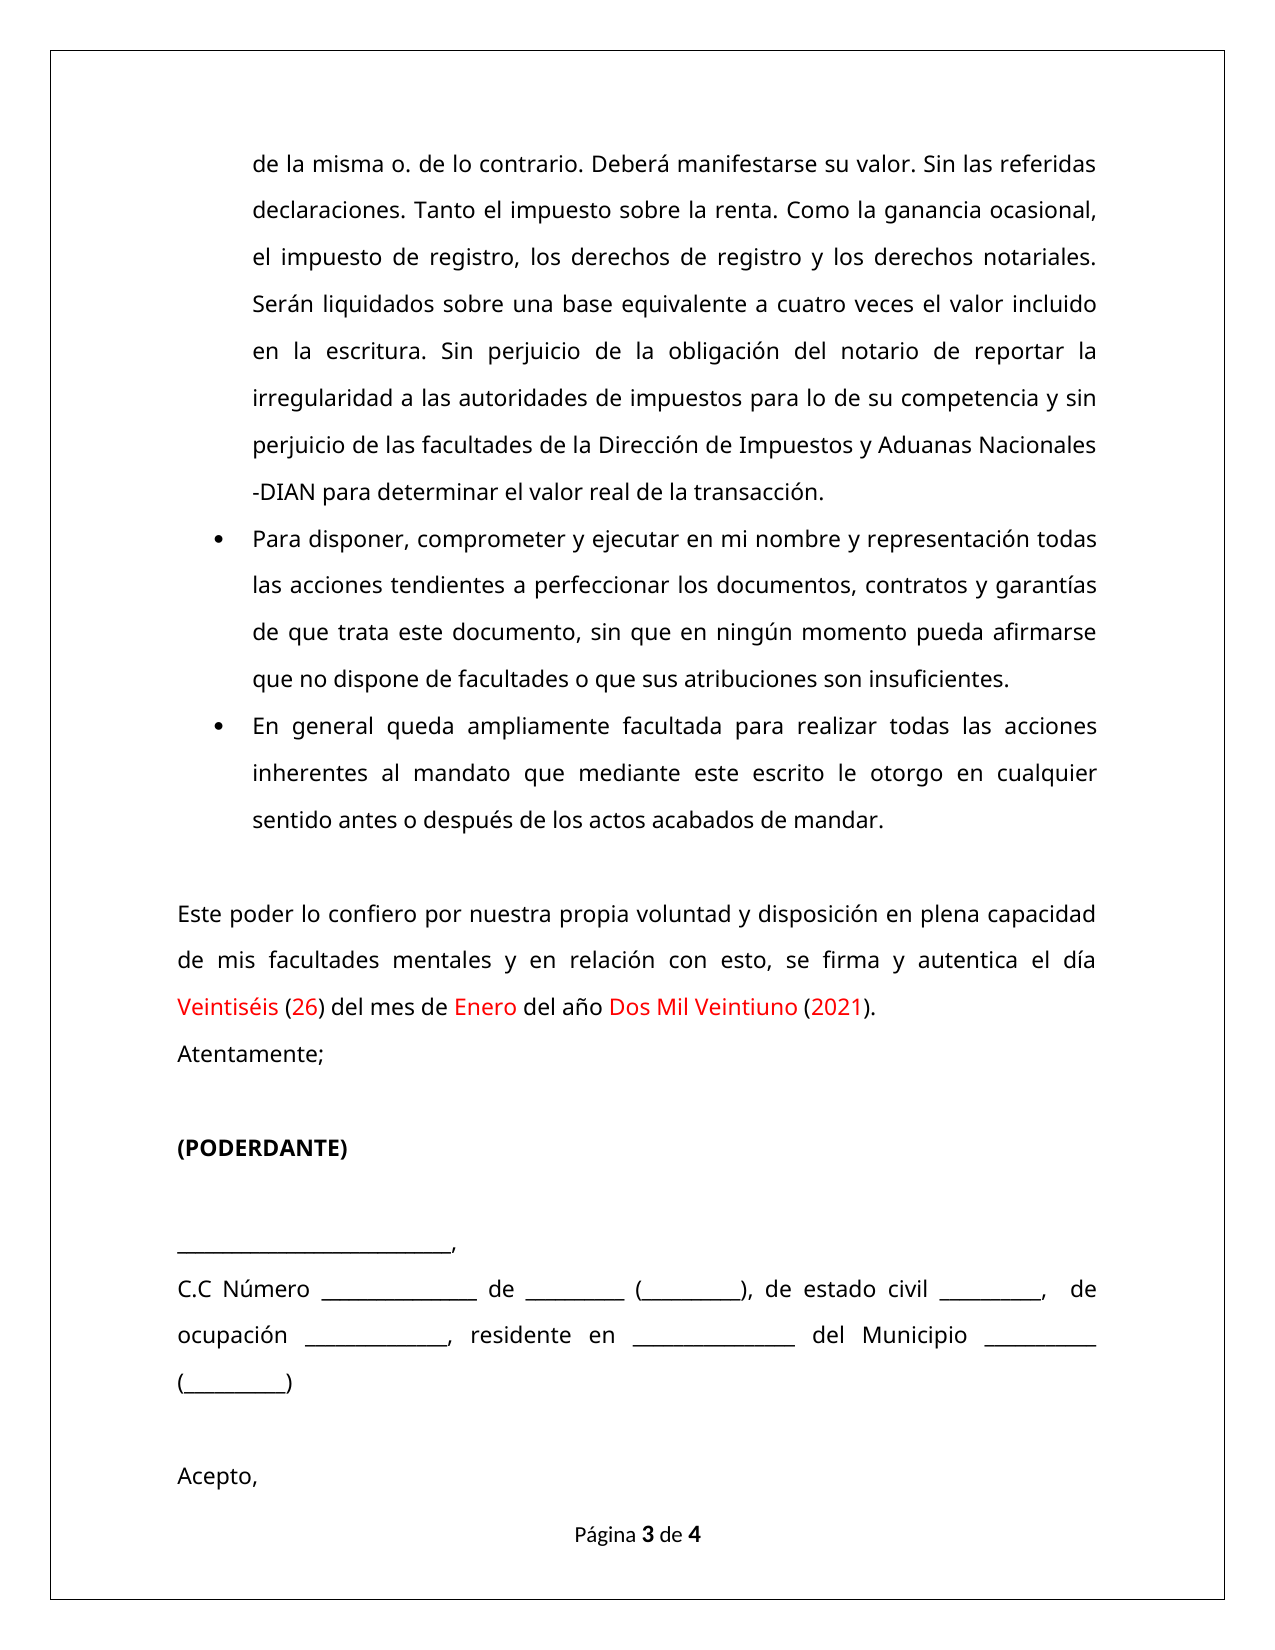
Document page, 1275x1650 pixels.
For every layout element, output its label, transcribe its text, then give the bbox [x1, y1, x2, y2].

text Acepto, [177, 1460, 1098, 1491]
text (PODERDANTE) [177, 1132, 1098, 1163]
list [214, 147, 1098, 507]
text Este poder lo confiero por nuestra propia voluntad y disposición en plena capacidad de mis facultades mentales y en relación con esto, se firma y autentica el día Veintiséis (26) del mes de Enero del año Dos Mil Veintiuno (2021). [177, 897, 1098, 1022]
text C.C Número _________________ de __________ (__________), de estado civil __________, de ocupación ______________, residente en ________________ del Municipio ___________ (__________) [177, 1272, 1098, 1397]
text ______________________________, [177, 1226, 1098, 1257]
list En general queda ampliamente facultada para realizar todas las acciones inherentes al mandato que mediante este escrito le otorgo en cualquier sentido antes o después de los actos acabados de mandar. [214, 710, 1098, 835]
list Para disponer, comprometer y ejecutar en mi nombre y representación todas las acciones tendientes a perfeccionar los documentos, contratos y garantías de que trata este documento, sin que en ningún momento pueda afirmarse que no dispone de facultades o que sus atribuciones son insuficientes. [214, 522, 1098, 694]
text Atentamente; [177, 1038, 1098, 1069]
